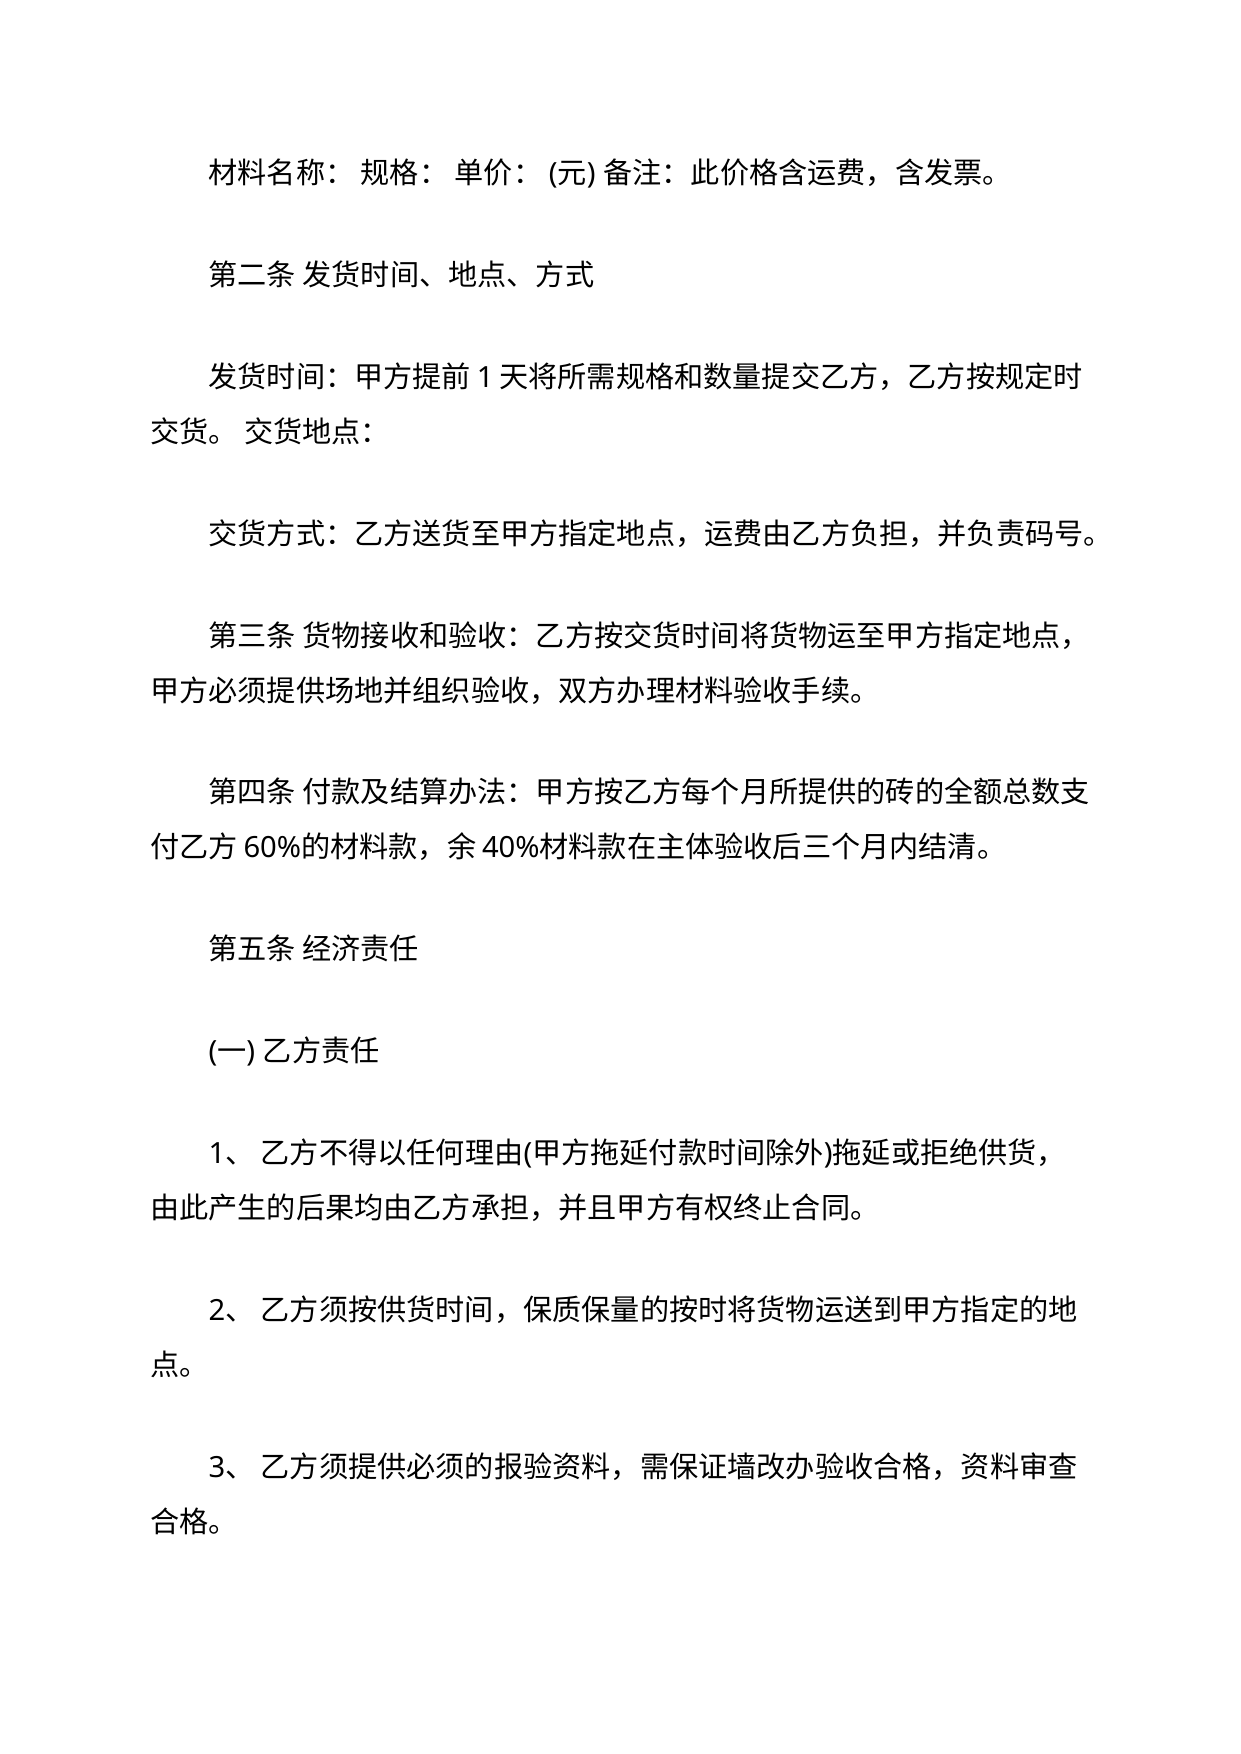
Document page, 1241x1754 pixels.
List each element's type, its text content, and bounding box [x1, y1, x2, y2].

text 发货时间：甲方提前1天将所需规格和数量提交乙方，乙方按规定时交货。 交货地点： [150, 354, 1090, 451]
text 2、 乙方须按供货时间，保质保量的按时将货物运送到甲方指定的地点。 [150, 1286, 1090, 1384]
text 第四条 付款及结算办法：甲方按乙方每个月所提供的砖的全额总数支付乙方60%的材料款，余40%材料款在主体验收后三个月内结清。 [150, 769, 1090, 866]
text 3、 乙方须提供必须的报验资料，需保证墙改办验收合格，资料审查合格。 [150, 1443, 1090, 1540]
text 第三条 货物接收和验收：乙方按交货时间将货物运至甲方指定地点，甲方必须提供场地并组织验收，双方办理材料验收手续。 [150, 612, 1090, 709]
text 第二条 发货时间、地点、方式 [150, 252, 1090, 294]
text 交货方式：乙方送货至甲方指定地点，运费由乙方负担，并负责码号。 [150, 511, 1090, 553]
text (一) 乙方责任 [150, 1028, 1090, 1070]
text 1、 乙方不得以任何理由(甲方拖延付款时间除外)拖延或拒绝供货，由此产生的后果均由乙方承担，并且甲方有权终止合同。 [150, 1129, 1090, 1227]
text 第五条 经济责任 [150, 926, 1090, 968]
text 材料名称： 规格： 单价： (元) 备注：此价格含运费，含发票。 [150, 150, 1090, 192]
